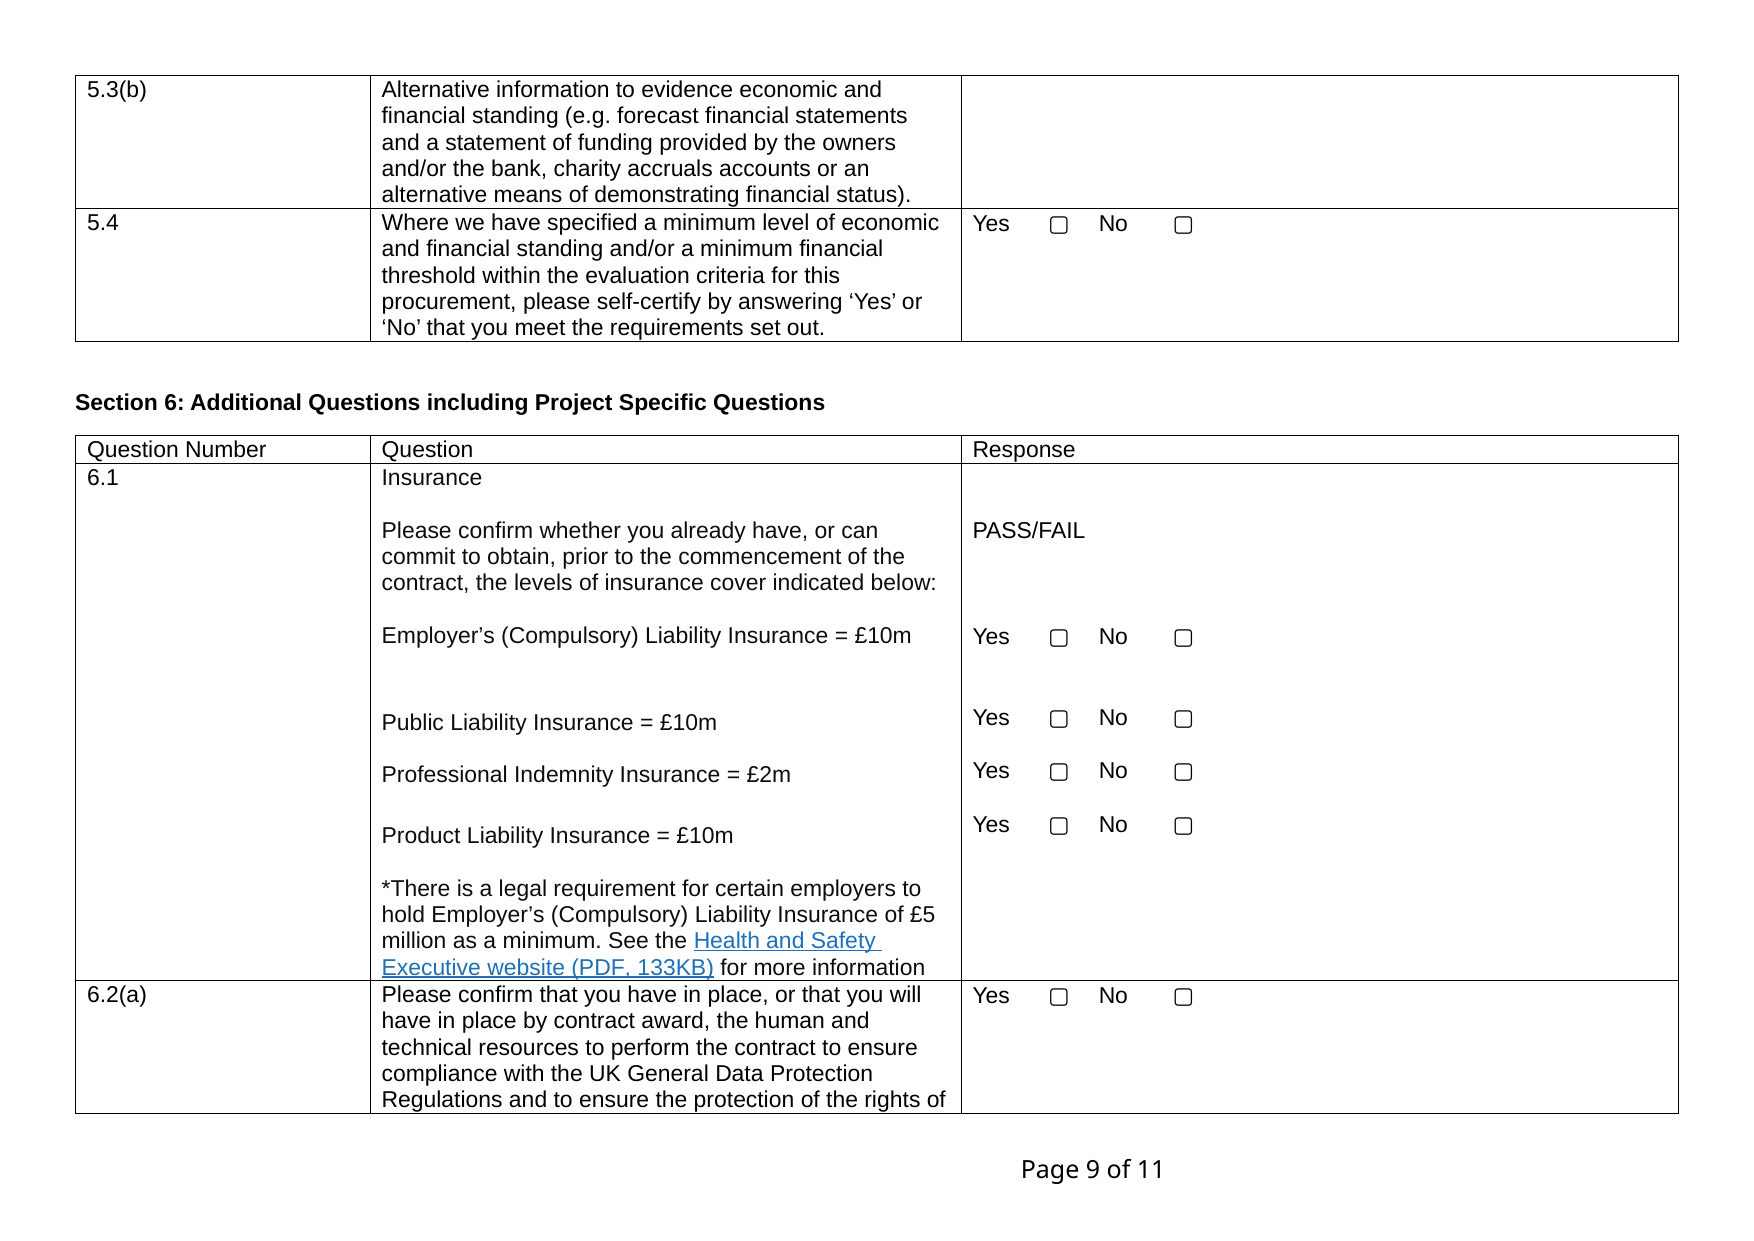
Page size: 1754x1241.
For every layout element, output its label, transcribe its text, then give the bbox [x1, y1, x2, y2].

text Section 6: Additional Questions including Project Specific Questions [75, 388, 1679, 415]
table_cell 5.4 [76, 209, 370, 341]
table_cell 6.1 [76, 464, 370, 980]
table_cell Insurance Please confirm whether you already have, or can commit to obtain, prior to the commencement of the contract, the levels of insurance cover indicated below: Employer’s (Compulsory) Liability Insurance = £10m Public Liability Insurance = £10m Professional Indemnity Insurance = £2m Product Liability Insurance = £10m *There is a legal requirement for certain employers to hold Employer’s (Compulsory) Liability Insurance of £5 million as a minimum. See the Health and Safety Executive website (PDF, 133KB) for more information [371, 464, 961, 980]
table_header Response [962, 436, 1678, 463]
table_header Question [371, 436, 961, 463]
table_cell Alternative information to evidence economic and financial standing (e.g. forecast financial statements and a statement of funding provided by the owners and/or the bank, charity accruals accounts or an alternative means of demonstrating financial status). [371, 76, 961, 208]
table_cell Yes ▢ No ▢ [962, 209, 1678, 341]
table_cell [962, 76, 1678, 208]
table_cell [371, 981, 961, 1113]
table_cell 6.2(a) [76, 981, 370, 1113]
table_cell 5.3(b) [76, 76, 370, 208]
table_cell Yes ▢ No ▢ [962, 981, 1678, 1113]
table_cell Where we have specified a minimum level of economic and financial standing and/or a minimum financial threshold within the evaluation criteria for this procurement, please self-certify by answering ‘Yes’ or ‘No’ that you meet the requirements set out. [371, 209, 961, 341]
table_cell PASS/FAIL Yes ▢ No ▢ Yes ▢ No ▢ Yes ▢ No ▢ Yes ▢ No ▢ [962, 464, 1678, 980]
table_header Question Number [76, 436, 370, 463]
